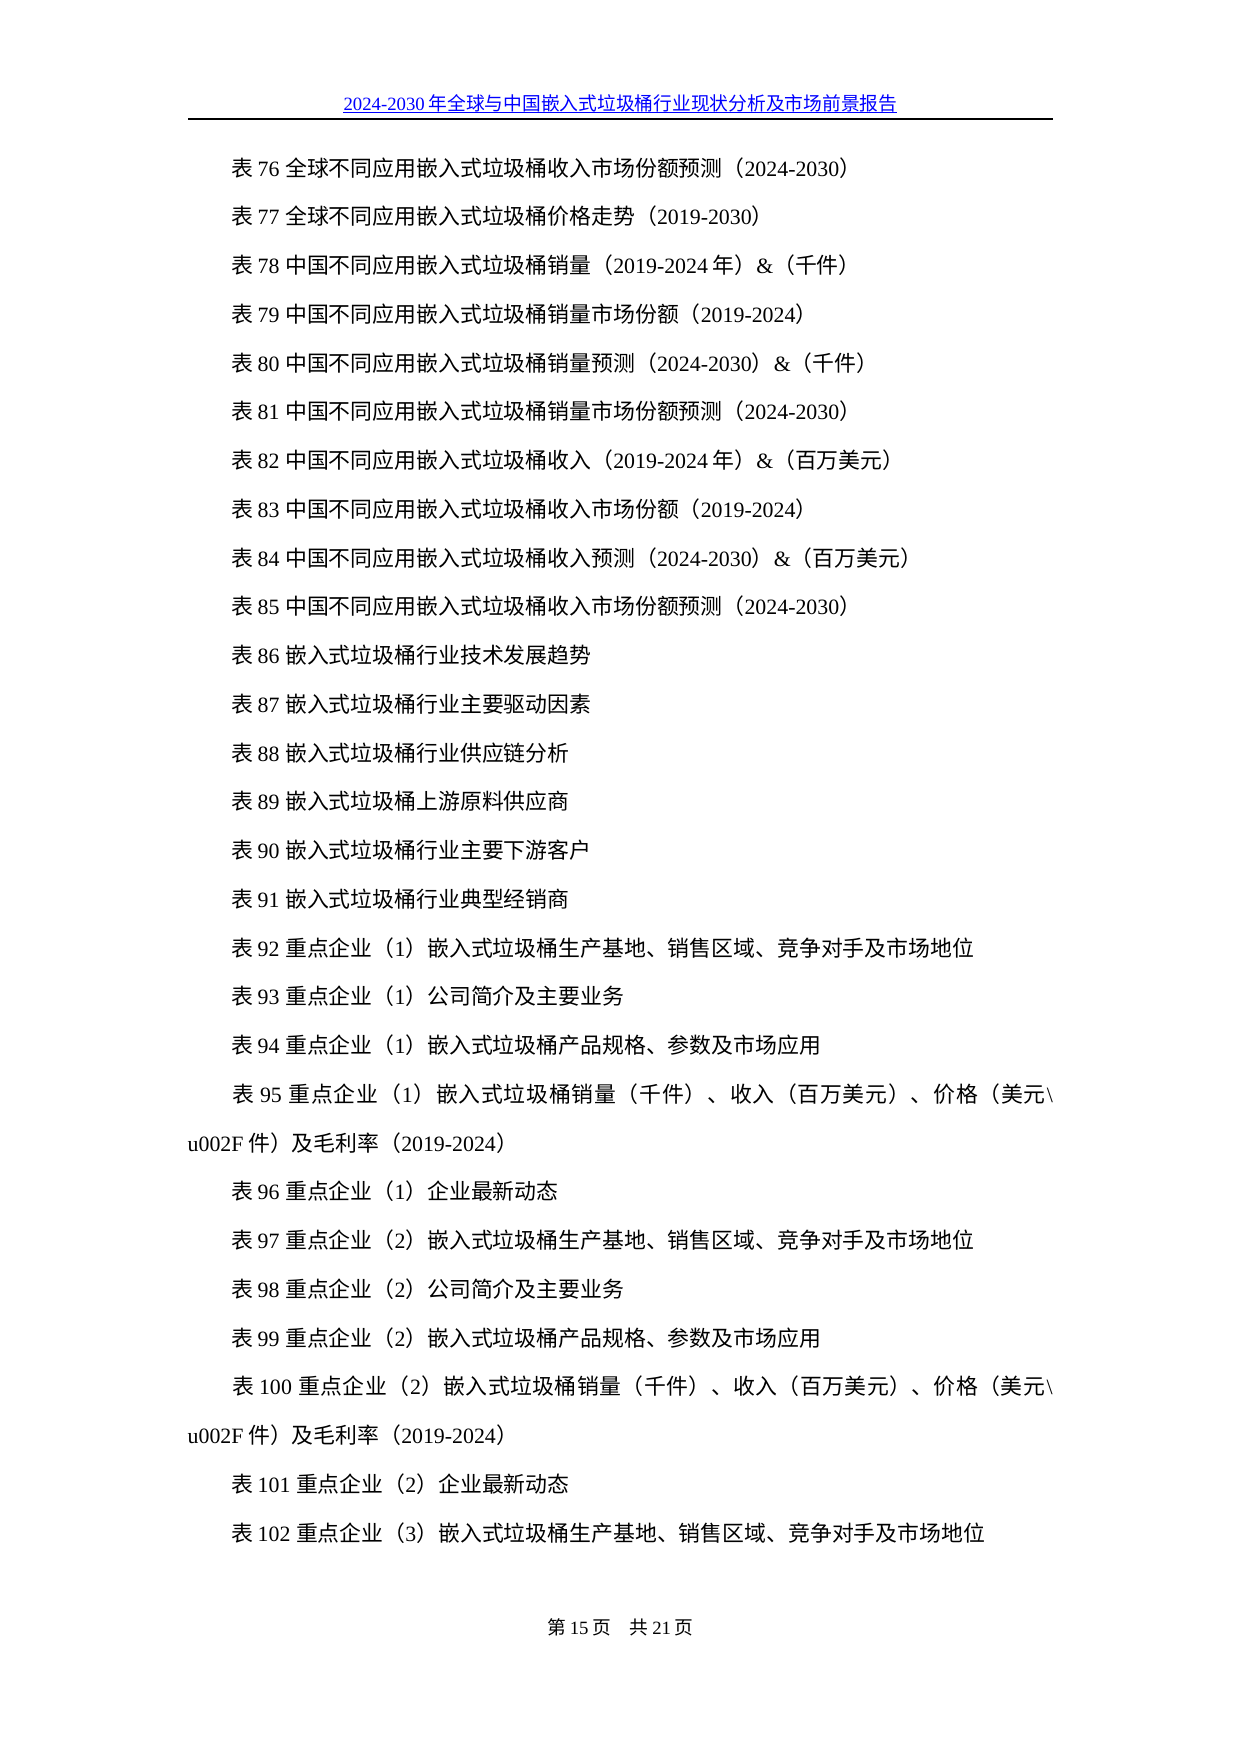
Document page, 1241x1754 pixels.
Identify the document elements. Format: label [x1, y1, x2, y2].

text [187, 150, 1053, 1548]
